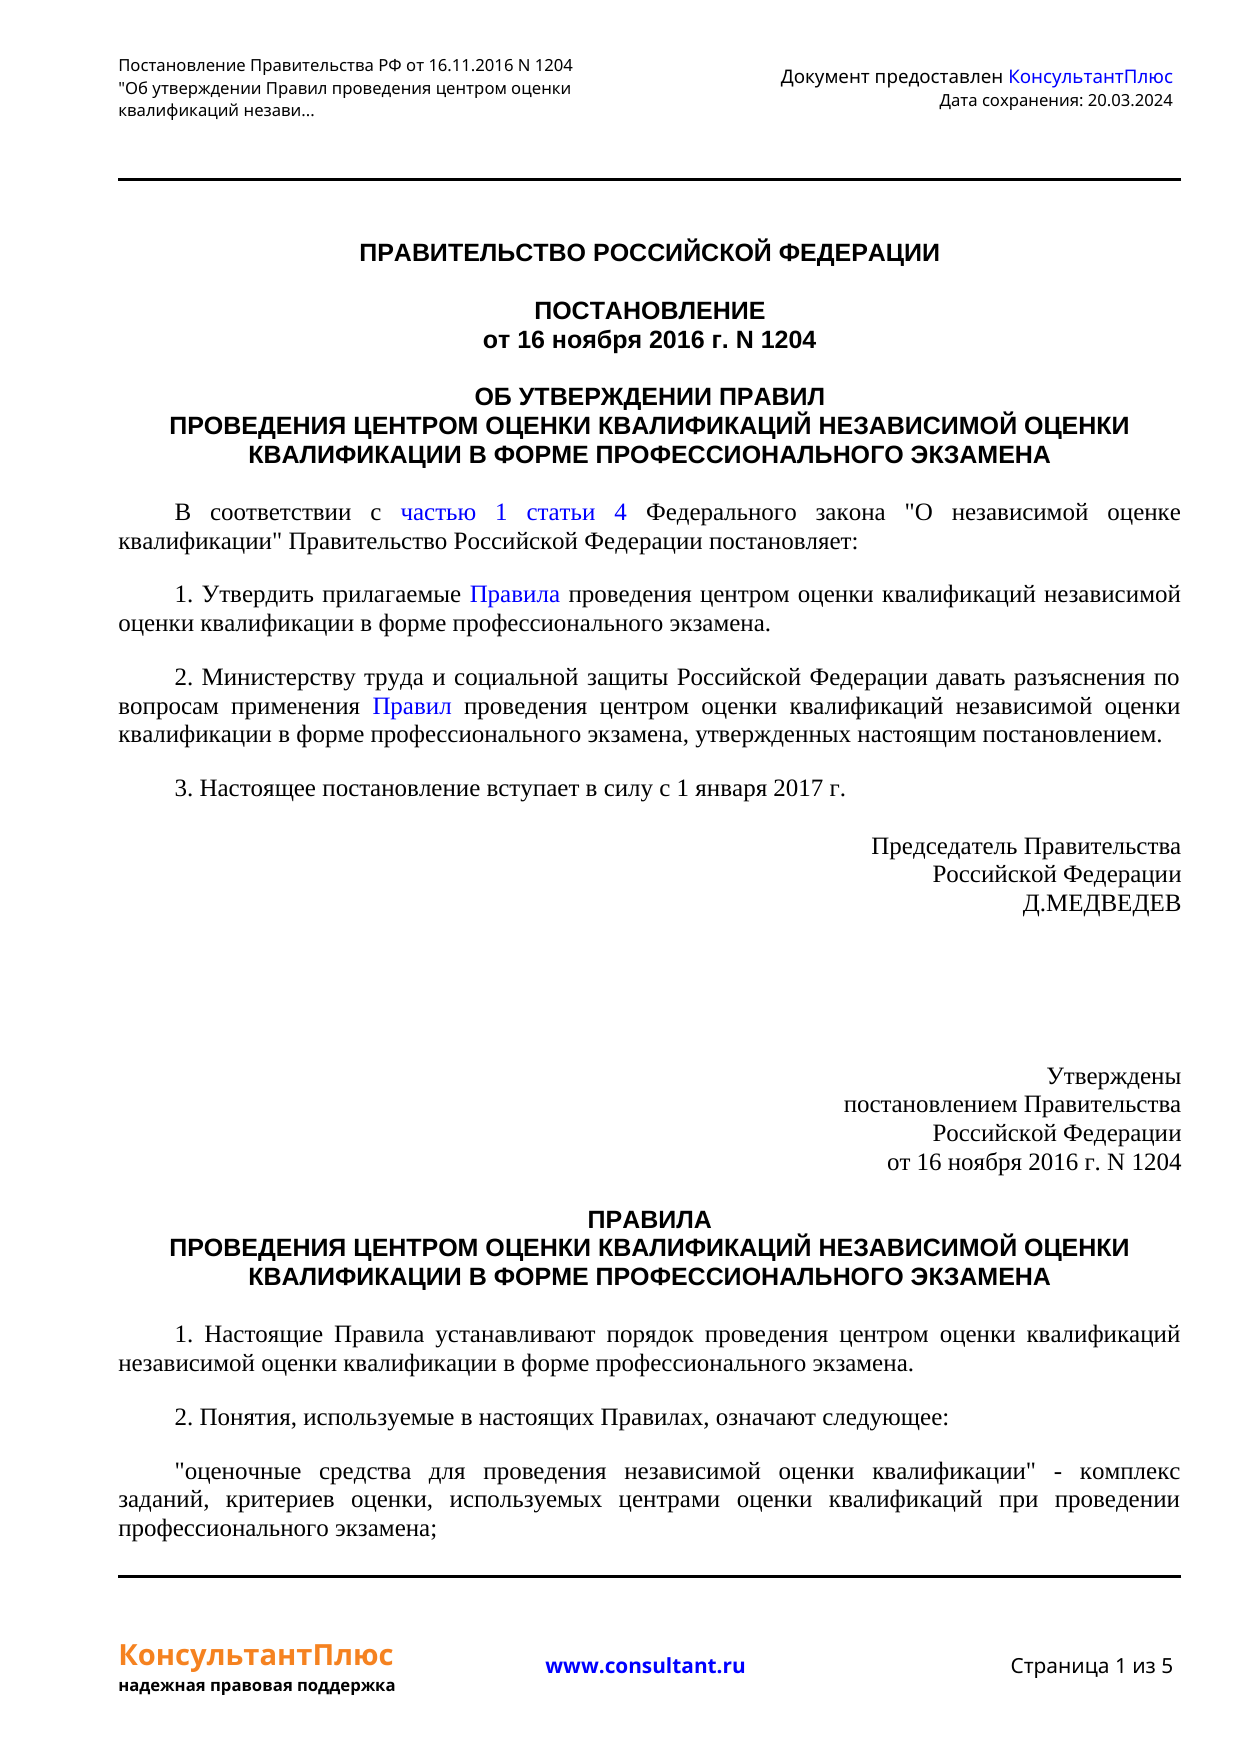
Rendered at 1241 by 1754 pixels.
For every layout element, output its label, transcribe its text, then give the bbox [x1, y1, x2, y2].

text В соответствии с частью 1 статьи 4 Федерального закона "О независимой оценке квалификации" Правительство Российской Федерации постановляет: [118, 497, 1181, 554]
title от 16 ноября 2016 г. N 1204 [118, 324, 1181, 353]
title ПРАВИТЕЛЬСТВО РОССИЙСКОЙ ФЕДЕРАЦИИ [118, 238, 1181, 267]
text Утверждены [118, 1061, 1181, 1089]
title ПРАВИЛА [118, 1204, 1181, 1233]
text 3. Настоящее постановление вступает в силу с 1 января 2017 г. [118, 773, 1181, 802]
title ПРОВЕДЕНИЯ ЦЕНТРОМ ОЦЕНКИ КВАЛИФИКАЦИЙ НЕЗАВИСИМОЙ ОЦЕНКИ [118, 411, 1181, 439]
text Председатель Правительства [118, 831, 1181, 859]
text 2. Министерству труда и социальной защиты Российской Федерации давать разъяснения по вопросам применения Правил проведения центром оценки квалификаций независимой оценки квалификации в форме профессионального экзамена, утвержденных настоящим постановлением. [118, 662, 1181, 748]
text 1. Настоящие Правила устанавливают порядок проведения центром оценки квалификаций независимой оценки квалификации в форме профессионального экзамена. [118, 1319, 1181, 1377]
title КВАЛИФИКАЦИИ В ФОРМЕ ПРОФЕССИОНАЛЬНОГО ЭКЗАМЕНА [118, 439, 1181, 468]
title ПРОВЕДЕНИЯ ЦЕНТРОМ ОЦЕНКИ КВАЛИФИКАЦИЙ НЕЗАВИСИМОЙ ОЦЕНКИ [118, 1233, 1181, 1262]
text Д.МЕДВЕДЕВ [118, 888, 1181, 917]
title ПОСТАНОВЛЕНИЕ [118, 296, 1181, 324]
text от 16 ноября 2016 г. N 1204 [118, 1147, 1181, 1176]
text постановлением Правительства [118, 1089, 1181, 1118]
text Российской Федерации [118, 859, 1181, 888]
title ОБ УТВЕРЖДЕНИИ ПРАВИЛ [118, 382, 1181, 411]
text 1. Утвердить прилагаемые Правила проведения центром оценки квалификаций независимой оценки квалификации в форме профессионального экзамена. [118, 579, 1181, 637]
title КВАЛИФИКАЦИИ В ФОРМЕ ПРОФЕССИОНАЛЬНОГО ЭКЗАМЕНА [118, 1262, 1181, 1291]
text Российской Федерации [118, 1118, 1181, 1147]
text 2. Понятия, используемые в настоящих Правилах, означают следующее: [118, 1402, 1181, 1431]
text "оценочные средства для проведения независимой оценки квалификации" - комплекс заданий, критериев оценки, используемых центрами оценки квалификаций при проведении профессионального экзамена; [118, 1456, 1181, 1542]
